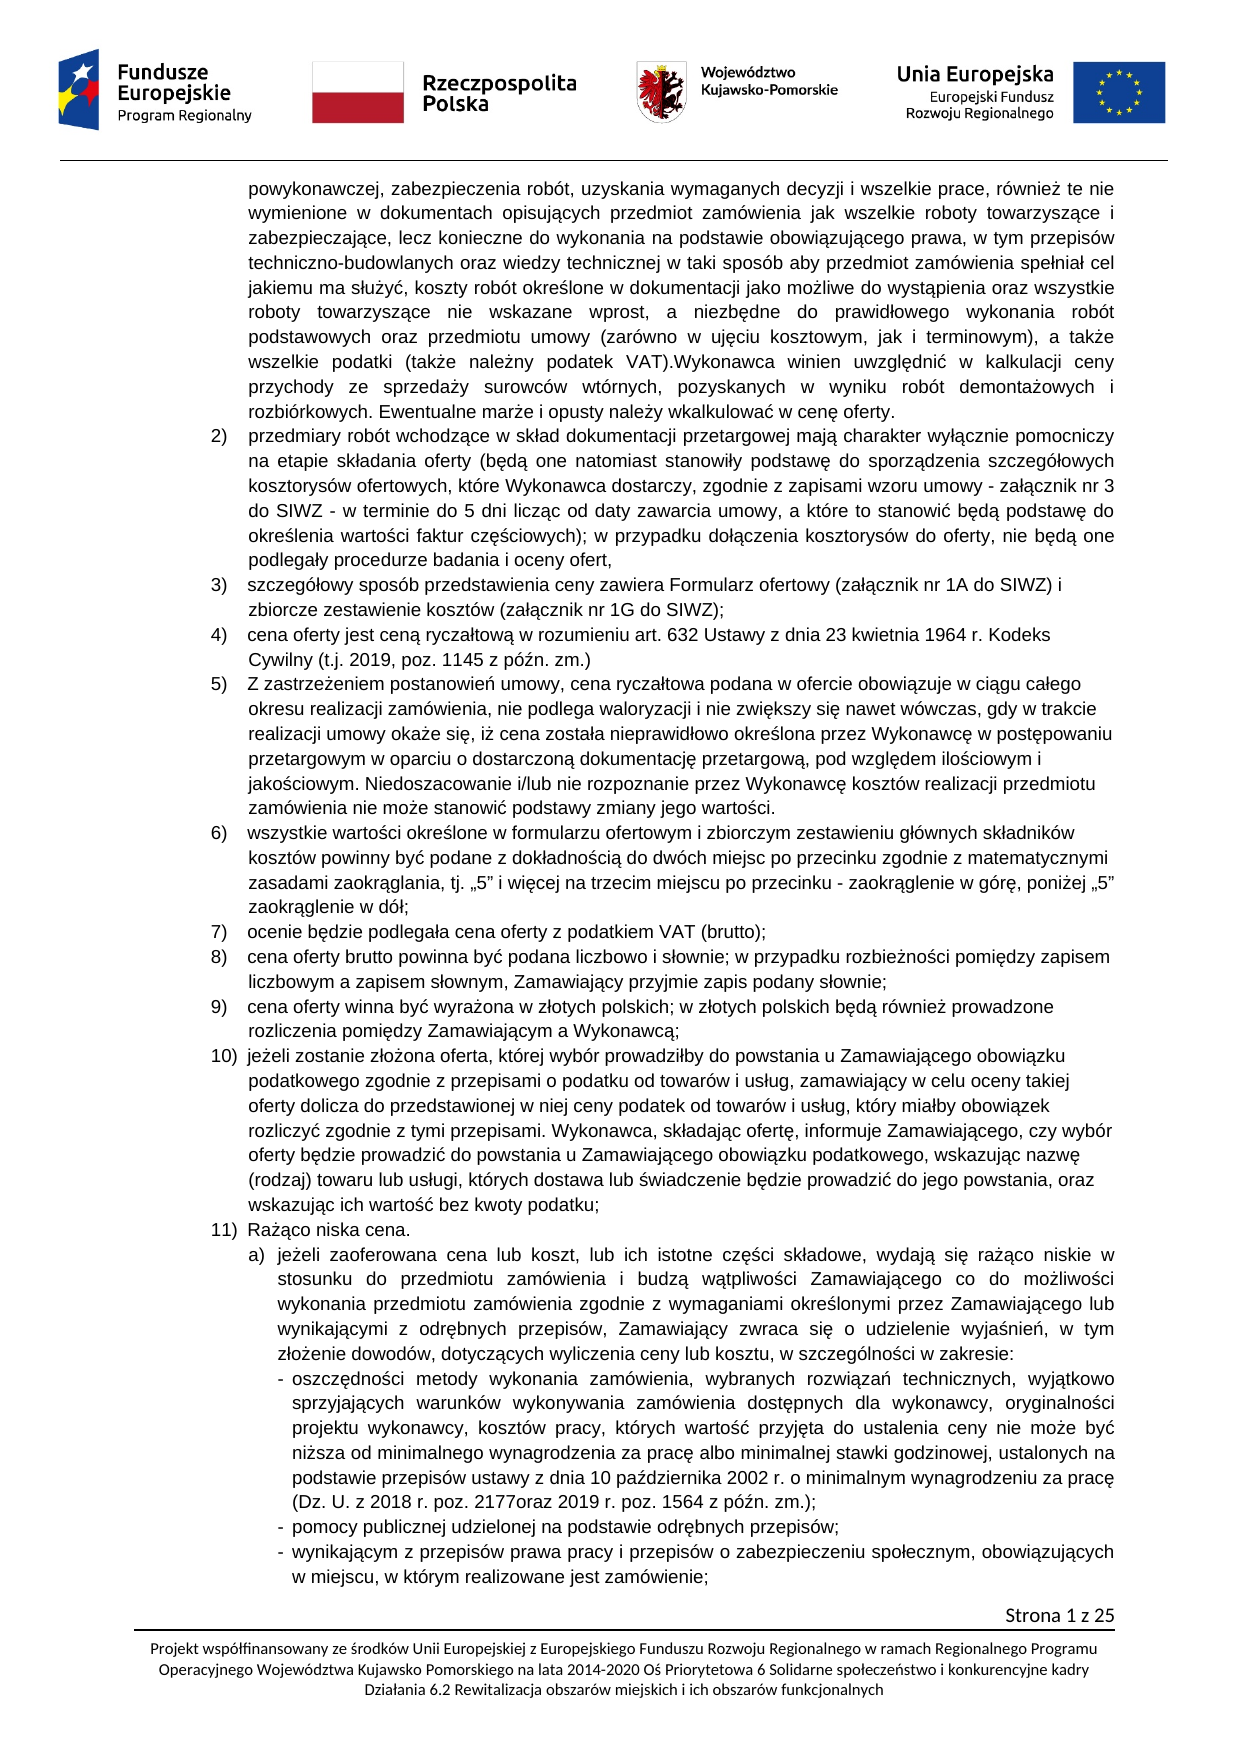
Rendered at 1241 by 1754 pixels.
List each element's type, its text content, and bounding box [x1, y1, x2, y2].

list ocenie będzie podlegała cena oferty z podatkiem VAT (brutto); [211, 921, 1115, 943]
list cena oferty jest ceną ryczałtową w rozumieniu art. 632 Ustawy z dnia 23 kwietnia 1964 r. Kodeks Cywilny (t.j. 2019, poz. 1145 z późn. zm.) [211, 623, 1115, 670]
list Z zastrzeżeniem postanowień umowy, cena ryczałtowa podana w ofercie obowiązuje w ciągu całego okresu realizacji zamówienia, nie podlega waloryzacji i nie zwiększy się nawet wówczas, gdy w trakcie realizacji umowy okaże się, iż cena została nieprawidłowo określona przez Wykonawcę w postępowaniu przetargowym w oparciu o dostarczoną dokumentację przetargową, pod względem ilościowym i jakościowym. Niedoszacowanie i/lub nie rozpoznanie przez Wykonawcę kosztów realizacji przedmiotu zamówienia nie może stanowić podstawy zmiany jego wartości. [211, 673, 1115, 819]
list jeżeli zostanie złożona oferta, której wybór prowadziłby do powstania u Zamawiającego obowiązku podatkowego zgodnie z przepisami o podatku od towarów i usług, zamawiający w celu oceny takiej oferty dolicza do przedstawionej w niej ceny podatek od towarów i usług, który miałby obowiązek rozliczyć zgodnie z tymi przepisami. Wykonawca, składając ofertę, informuje Zamawiającego, czy wybór oferty będzie prowadzić do powstania u Zamawiającego obowiązku podatkowego, wskazując nazwę (rodzaj) towaru lub usługi, których dostawa lub świadczenie będzie prowadzić do jego powstania, oraz wskazując ich wartość bez kwoty podatku; [211, 1045, 1115, 1215]
list wynikającym z przepisów prawa pracy i przepisów o zabezpieczeniu społecznym, obowiązujących w miejscu, w którym realizowane jest zamówienie; [277, 1541, 1115, 1587]
list wszystkie wartości określone w formularzu ofertowym i zbiorczym zestawieniu głównych składników kosztów powinny być podane z dokładnością do dwóch miejsc po przecinku zgodnie z matematycznymi zasadami zaokrąglania, tj. „5” i więcej na trzecim miejscu po przecinku - zaokrąglenie w górę, poniżej „5” zaokrąglenie w dół; [211, 822, 1115, 918]
list Rażąco niska cena. [211, 1218, 1115, 1240]
list szczegółowy sposób przedstawienia ceny zawiera Formularz ofertowy (załącznik nr 1A do SIWZ) i zbiorcze zestawienie kosztów (załącznik nr 1G do SIWZ); [211, 574, 1115, 620]
list cena oferty winna być wyrażona w złotych polskich; w złotych polskich będą również prowadzone rozliczenia pomiędzy Zamawiającym a Wykonawcą; [211, 995, 1115, 1042]
list przedmiary robót wchodzące w skład dokumentacji przetargowej mają charakter wyłącznie pomocniczy na etapie składania oferty (będą one natomiast stanowiły podstawę do sporządzenia szczegółowych kosztorysów ofertowych, które Wykonawca dostarczy, zgodnie z zapisami wzoru umowy - załącznik nr 3 do SIWZ - w terminie do 5 dni licząc od daty zawarcia umowy, a które to stanowić będą podstawę do określenia wartości faktur częściowych); w przypadku dołączenia kosztorysów do oferty, nie będą one podlegały procedurze badania i oceny ofert, [211, 425, 1115, 571]
list pomocy publicznej udzielonej na podstawie odrębnych przepisów; [277, 1516, 1115, 1538]
picture [38, 28, 1184, 150]
list oszczędności metody wykonania zamówienia, wybranych rozwiązań technicznych, wyjątkowo sprzyjających warunków wykonywania zamówienia dostępnych dla wykonawcy, oryginalności projektu wykonawcy, kosztów pracy, których wartość przyjęta do ustalenia ceny nie może być niższa od minimalnego wynagrodzenia za pracę albo minimalnej stawki godzinowej, ustalonych na podstawie przepisów ustawy z dnia 10 października 2002 r. o minimalnym wynagrodzeniu za pracę (Dz. U. z 2018 r. poz. 2177oraz 2019 r. poz. 1564 z późn. zm.); [277, 1367, 1115, 1513]
list jeżeli zaoferowana cena lub koszt, lub ich istotne części składowe, wydają się rażąco niskie w stosunku do przedmiotu zamówienia i budzą wątpliwości Zamawiającego co do możliwości wykonania przedmiotu zamówienia zgodnie z wymaganiami określonymi przez Zamawiającego lub wynikającymi z odrębnych przepisów, Zamawiający zwraca się o udzielenie wyjaśnień, w tym złożenie dowodów, dotyczących wyliczenia ceny lub kosztu, w szczególności w zakresie: [248, 1243, 1115, 1364]
list cena oferty brutto powinna być podana liczbowo i słownie; w przypadku rozbieżności pomiędzy zapisem liczbowym a zapisem słownym, Zamawiający przyjmie zapis podany słownie; [211, 946, 1115, 992]
